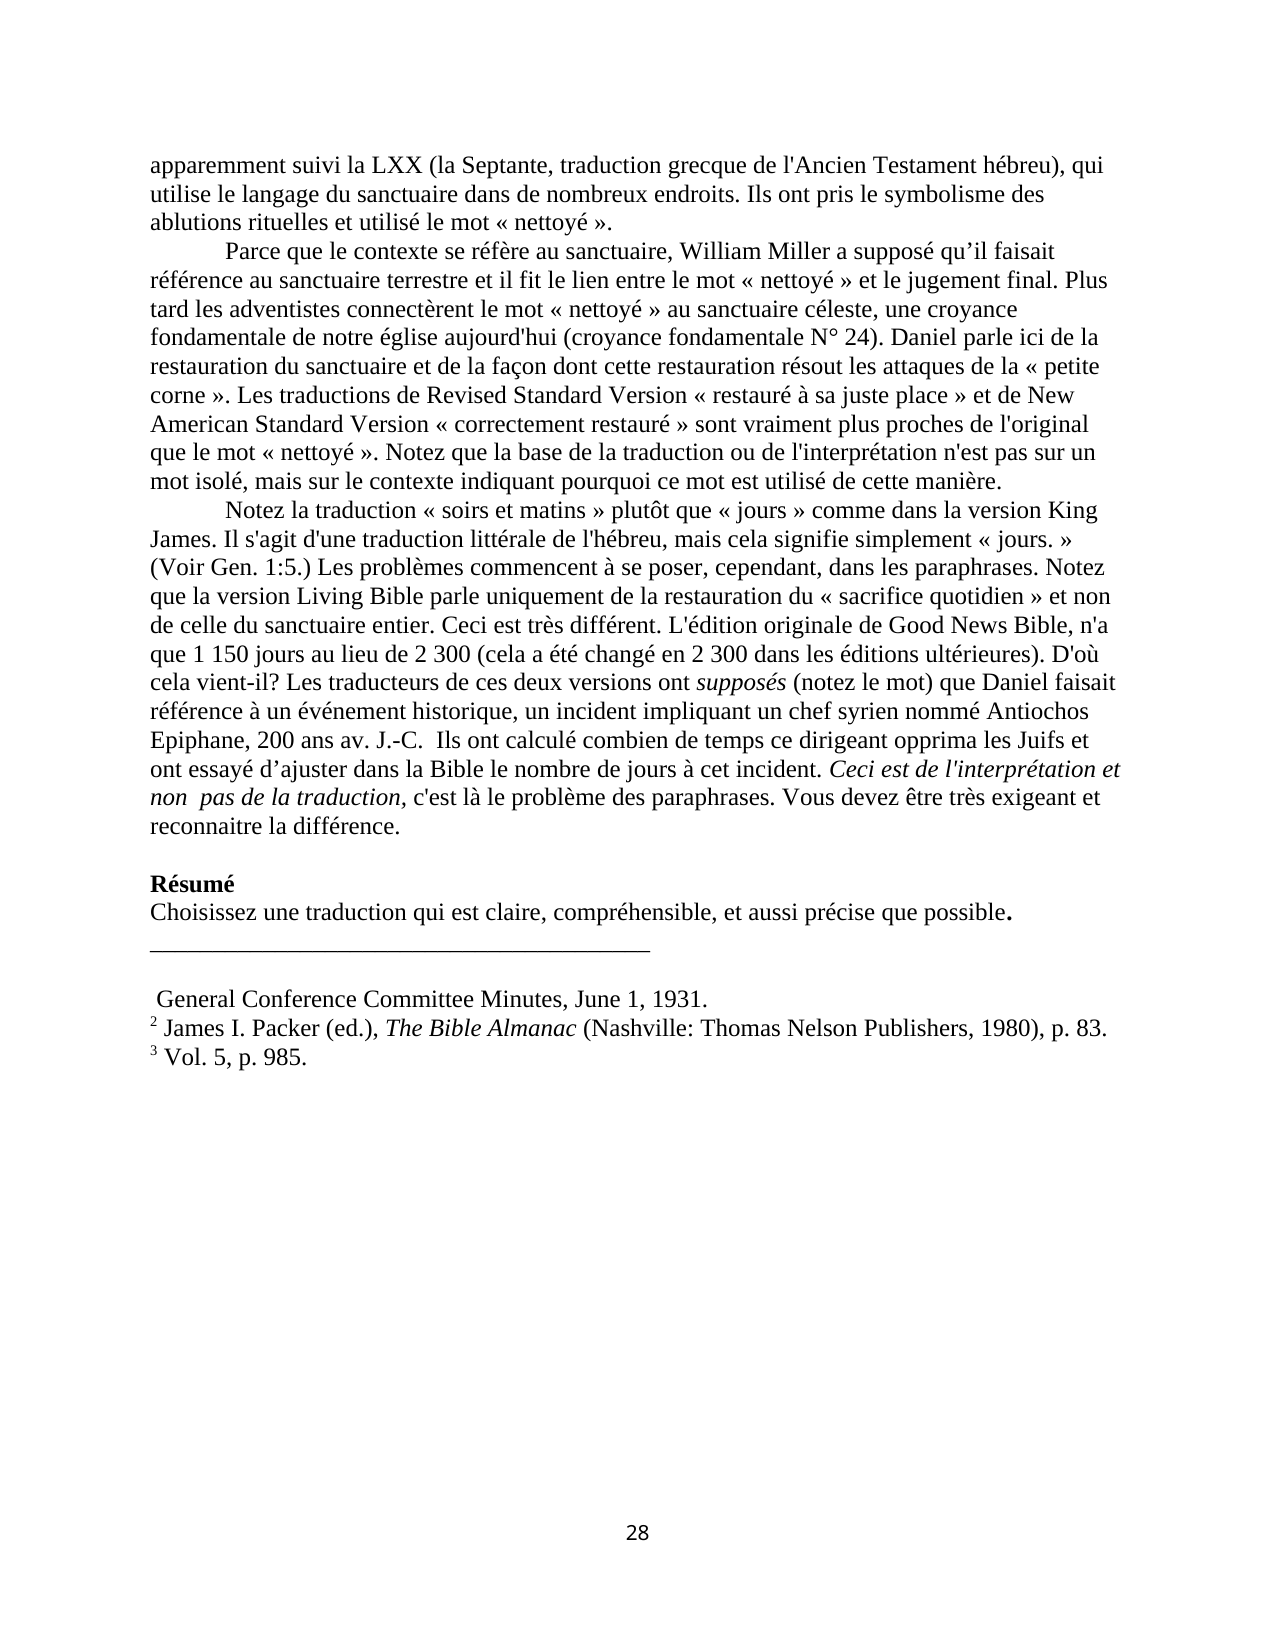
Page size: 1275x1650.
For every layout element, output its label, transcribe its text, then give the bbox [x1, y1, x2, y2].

list 2 James I. Packer (ed.), The Bible Almanac (Nashville: Thomas Nelson Publishers, 1980), p. 83. [150, 1013, 1125, 1042]
text Parce que le contexte se réfère au sanctuaire, William Miller a supposé qu’il faisait référence au sanctuaire terrestre et il fit le lien entre le mot « nettoyé » et le jugement final. Plus tard les adventistes connectèrent le mot « nettoyé » au sanctuaire céleste, une croyance fondamentale de notre église aujourd'hui (croyance fondamentale N° 24). Daniel parle ici de la restauration du sanctuaire et de la façon dont cette restauration résout les attaques de la « petite corne ». Les traductions de Revised Standard Version « restauré à sa juste place » et de New American Standard Version « correctement restauré » sont vraiment plus proches de l'original que le mot « nettoyé ». Notez que la base de la traduction ou de l'interprétation n'est pas sur un mot isolé, mais sur le contexte indiquant pourquoi ce mot est utilisé de cette manière. [150, 236, 1125, 495]
list 3 Vol. 5, p. 985. [150, 1042, 1125, 1070]
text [150, 150, 1125, 236]
text ________________________________________ [150, 926, 1125, 955]
subtitle Choisissez une traduction qui est claire, compréhensible, et aussi précise que possible. [150, 897, 1125, 926]
list General Conference Committee Minutes, June 1, 1931. [150, 984, 1125, 1013]
subtitle Résumé [150, 869, 1125, 897]
text Notez la traduction « soirs et matins » plutôt que « jours » comme dans la version King James. Il s'agit d'une traduction littérale de l'hébreu, mais cela signifie simplement « jours. » (Voir Gen. 1:5.) Les problèmes commencent à se poser, cependant, dans les paraphrases. Notez que la version Living Bible parle uniquement de la restauration du « sacrifice quotidien » et non de celle du sanctuaire entier. Ceci est très différent. L'édition originale de Good News Bible, n'a que 1 150 jours au lieu de 2 300 (cela a été changé en 2 300 dans les éditions ultérieures). D'où cela vient-il? Les traducteurs de ces deux versions ont supposés (notez le mot) que Daniel faisait référence à un événement historique, un incident impliquant un chef syrien nommé Antiochos Epiphane, 200 ans av. J.-C. Ils ont calculé combien de temps ce dirigeant opprima les Juifs et ont essayé d’ajuster dans la Bible le nombre de jours à cet incident. Ceci est de l'interprétation et non pas de la traduction, c'est là le problème des paraphrases. Vous devez être très exigeant et reconnaitre la différence. [150, 495, 1125, 840]
